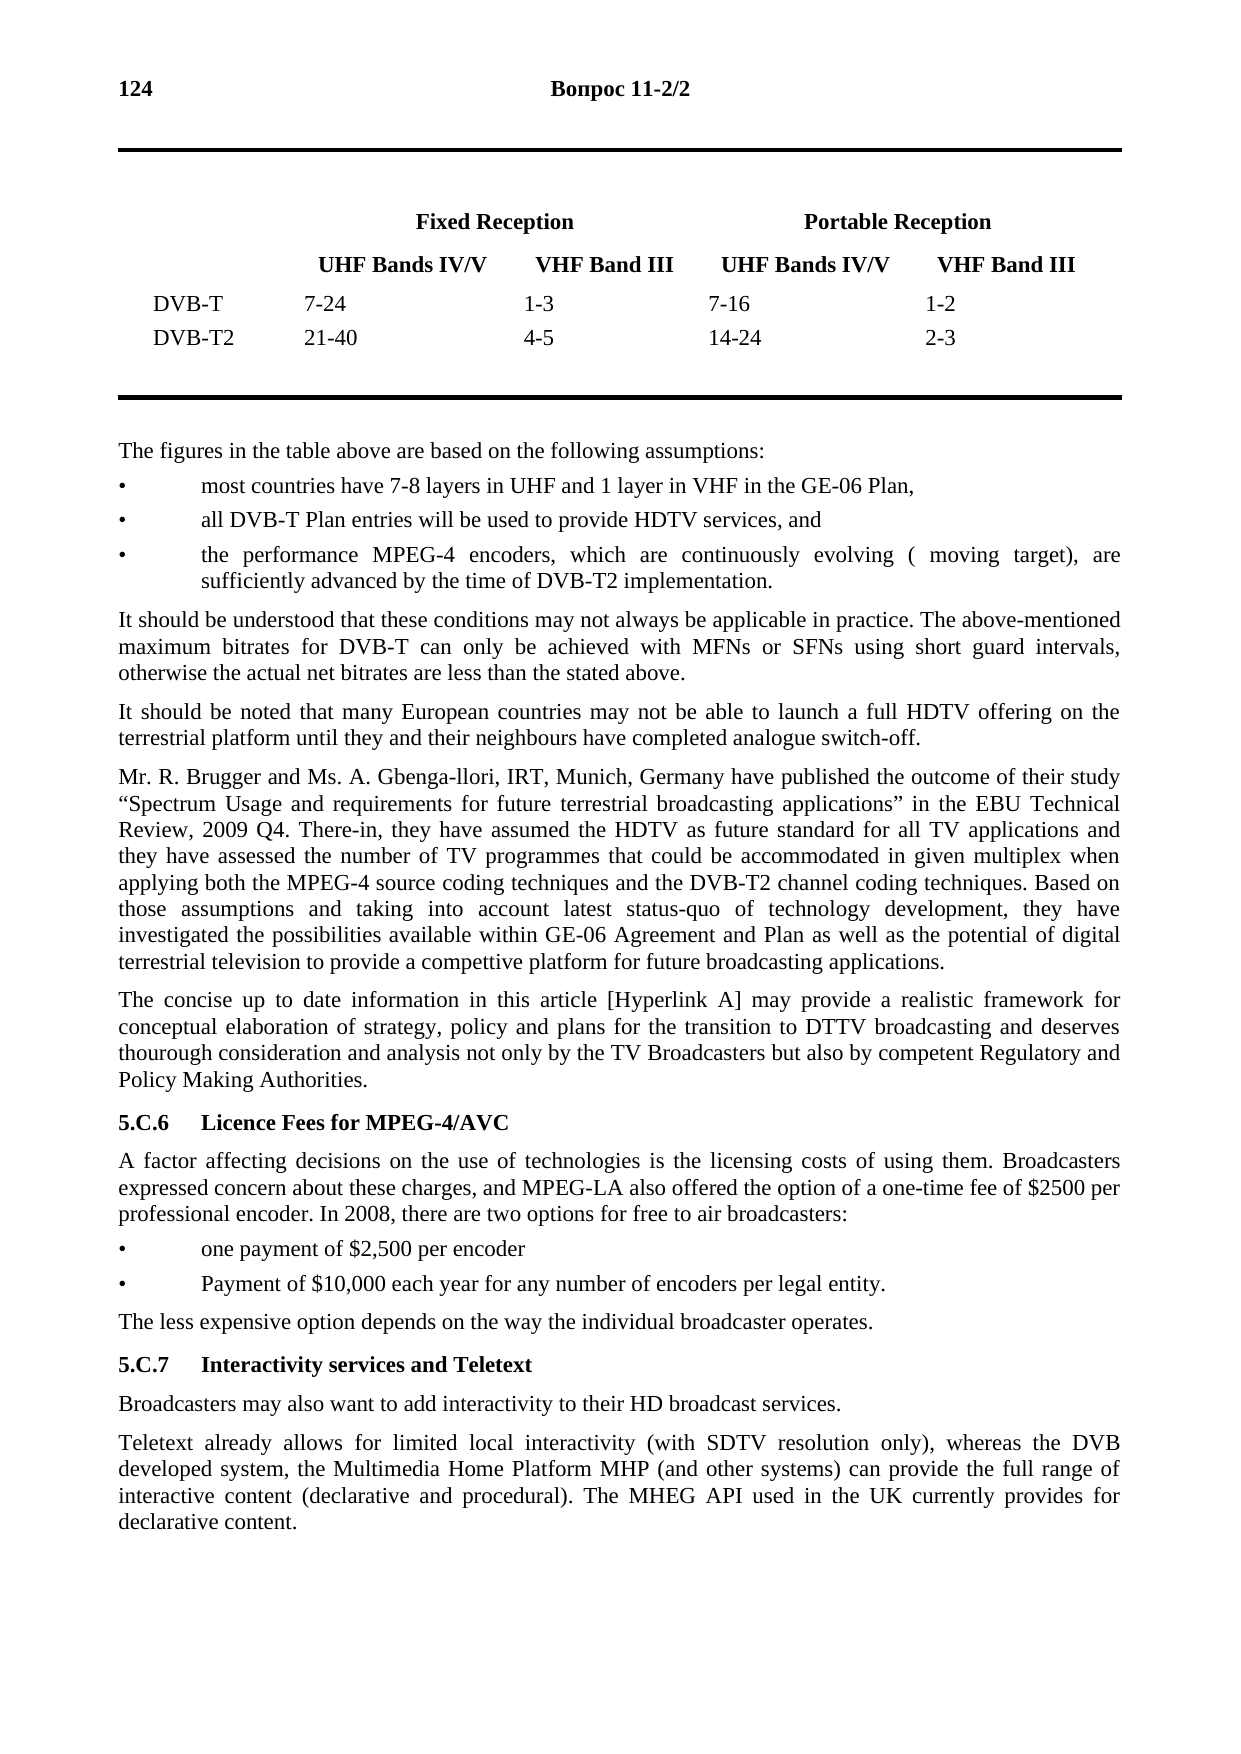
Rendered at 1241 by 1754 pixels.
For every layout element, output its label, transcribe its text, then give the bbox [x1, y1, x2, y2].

title The figures in the table above are based on the following assumptions: [118, 437, 1122, 463]
subtitle 5.C.7 Interactivity services and Teletext [118, 1351, 1122, 1378]
text It should be understood that these conditions may not always be applicable in practice. The above-mentioned maximum bitrates for DVB-T can only be achieved with MFNs or SFNs using short guard intervals, otherwise the actual net bitrates are less than the stated above. [118, 606, 1122, 686]
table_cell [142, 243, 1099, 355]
text Mr. R. Brugger and Ms. A. Gbenga-llori, IRT, have published the outcome of their study “Spectrum Usage and requirements for future terrestrial broadcasting applications” in the EBU Technical Review, 2009 Q4. There-in, they have assumed the HDTV as future standard for all TV applications and they have assessed the number of TV programmes that could be accommodated in given multiplex when applying both the MPEG-4 source coding techniques and the DVB-T2 channel coding techniques. Based on those assumptions and taking into account latest status-quo of technology development, they have investigated the possibilities available within GE-06 Agreement and Plan as well as the potential of digital terrestrial television to provide a compettive platform for future broadcasting applications. [118, 763, 1122, 974]
text Teletext already allows for limited local interactivity (with SDTV resolution only), whereas the DVB developed system, the Multimedia Home Platform MHP (and other systems) can provide the full range of interactive content (declarative and procedural). The MHEG API used in the currently provides for declarative content. [118, 1429, 1122, 1534]
text • most countries have 7-8 layers in UHF and 1 layer in VHF in the GE-06 Plan, [118, 472, 1122, 498]
text The concise up to date information in this article [Hyperlink A] may provide a realistic framework for conceptual elaboration of strategy, policy and plans for the transition to DTTV broadcasting and deserves thourough consideration and analysis not only by the TV Broadcasters but also by competent Regulatory and Policy Making Authorities. [118, 987, 1122, 1092]
text Broadcasters may also want to add interactivity to their HD oadcast services. [118, 1390, 1122, 1417]
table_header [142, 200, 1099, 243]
text A factor affecting decisions on the use of technologies is the licensing costs of using them. Broadcasters expressed concern about these charges, and MPEG-LA also offered the option of a one-time fee of $2500 per professional encoder. In 2008, there are two options for free to air oadcasters: [118, 1147, 1122, 1227]
text It should be noted that many European countries may not be able to launch a full HDTV offering on the terrestrial platform until they and their neighbours have completed analogue switch-off. [118, 698, 1122, 751]
text • the performance MPEG-4 encoders, which are continuously evolving ( moving target), are sufficiently advanced by the time of DVB-T2 implementation. [118, 541, 1122, 594]
subtitle 5.C.6 Licence Fees for MPEG-4/AVC [118, 1109, 1122, 1135]
text • one payment of $2,500 per encoder [118, 1235, 1122, 1261]
text The less expensive option depends on the way the individual oadcaster operates. [118, 1308, 1122, 1335]
text • Payment of $10,000 each year for any number of encoders per legal entity. [118, 1269, 1122, 1296]
text • all DVB-T Plan entries will be used to provide HDTV services, and [118, 507, 1122, 533]
